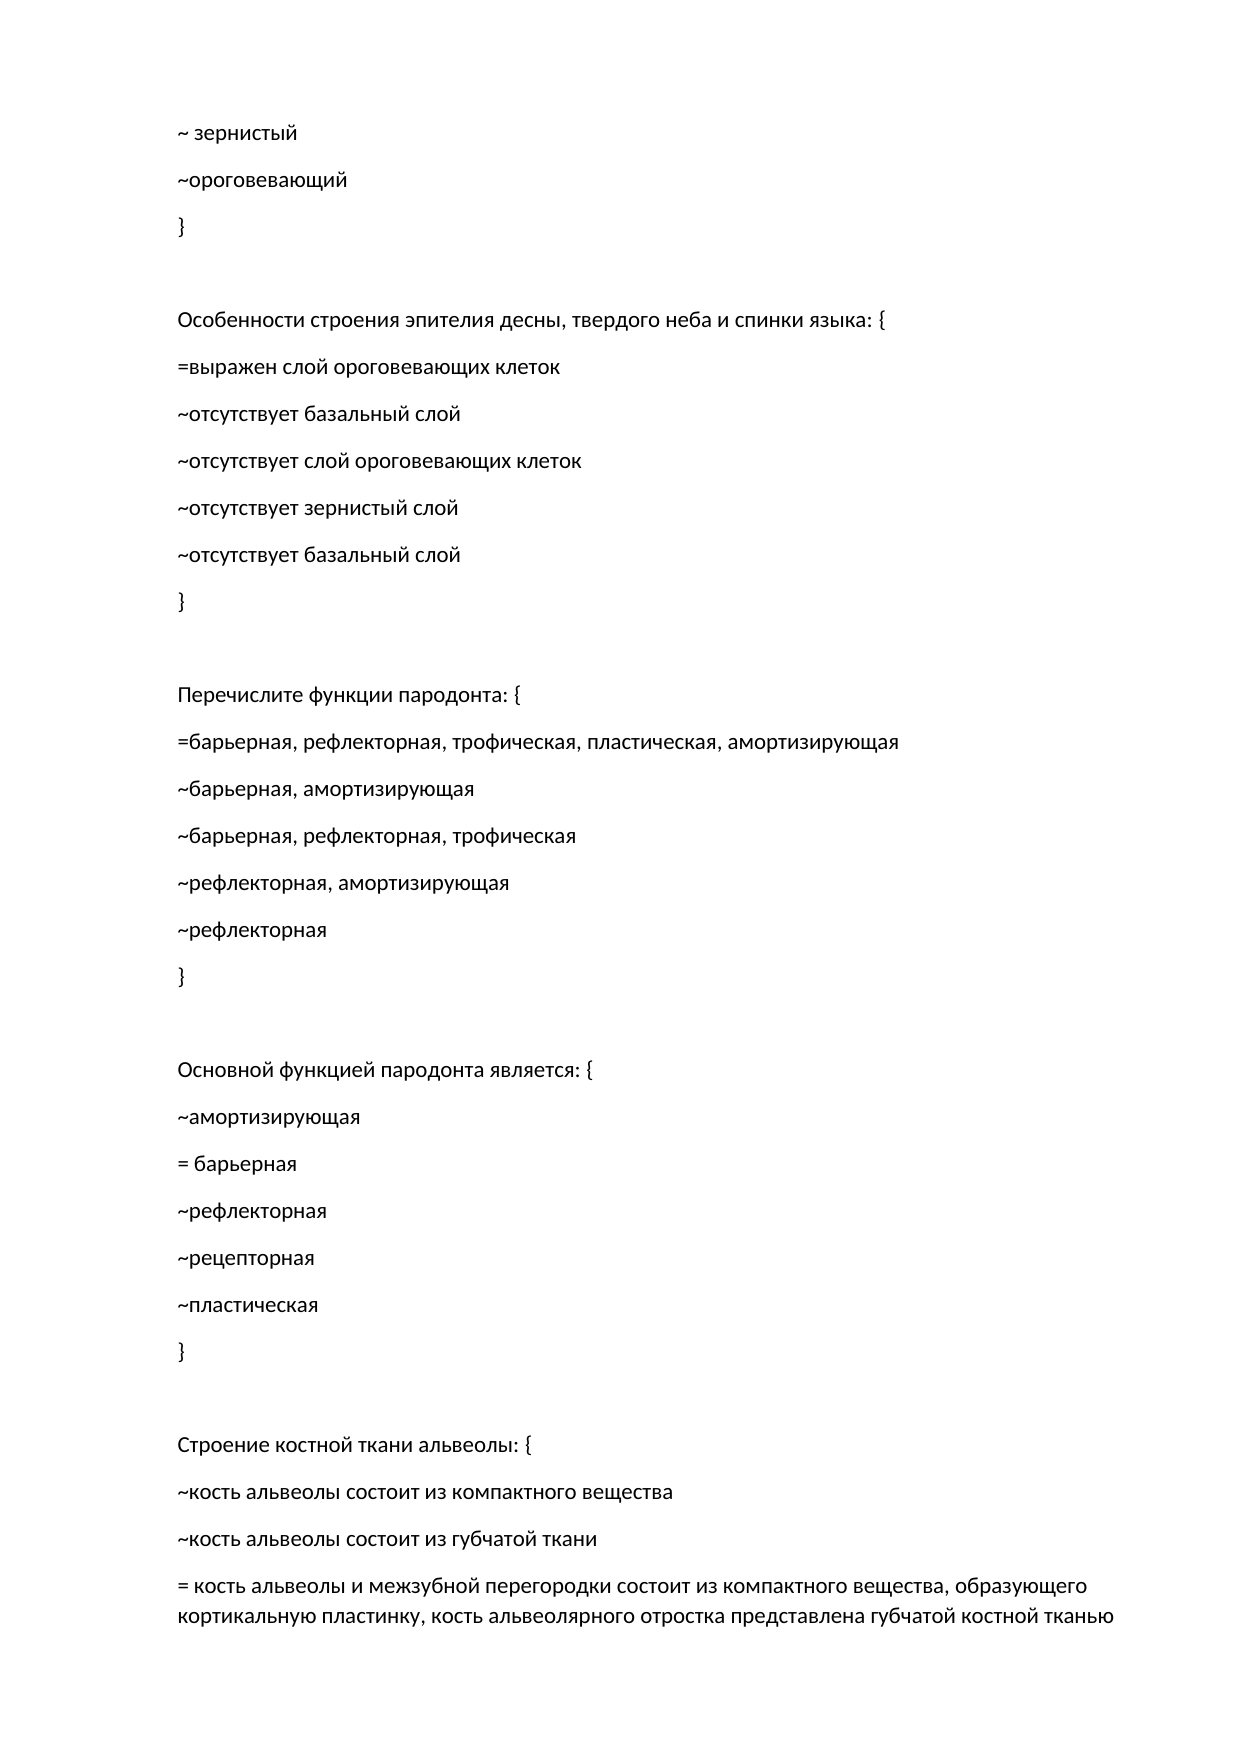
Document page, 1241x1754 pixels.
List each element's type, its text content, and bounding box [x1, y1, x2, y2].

text Основной функцией пародонта является: { [177, 1056, 1152, 1084]
text ~амортизирующая [177, 1102, 1152, 1131]
text Перечислите функции пародонта: { [177, 681, 1152, 709]
text Особенности строения эпителия десны, твердого неба и спинки языка: { [177, 306, 1152, 334]
text Строение костной ткани альвеолы: { [177, 1431, 1152, 1459]
text ~отсутствует слой ороговевающих клеток [177, 446, 1152, 474]
text = барьерная [177, 1149, 1152, 1177]
text ~рецепторная [177, 1243, 1152, 1271]
text ~пластическая [177, 1290, 1152, 1318]
text ~рефлекторная [177, 1196, 1152, 1224]
text } [177, 962, 1152, 990]
text ~барьерная, рефлекторная, трофическая [177, 821, 1152, 849]
text ~кость альвеолы состоит из компактного вещества [177, 1477, 1152, 1506]
text } [177, 212, 1152, 240]
text } [177, 1337, 1152, 1365]
text =выражен слой ороговевающих клеток [177, 352, 1152, 381]
text ~отсутствует базальный слой [177, 399, 1152, 427]
text ~отсутствует зернистый слой [177, 493, 1152, 521]
text } [177, 587, 1152, 615]
text ~рефлекторная, амортизирующая [177, 868, 1152, 896]
text ~отсутствует базальный слой [177, 540, 1152, 568]
text =барьерная, рефлекторная, трофическая, пластическая, амортизирующая [177, 727, 1152, 756]
text ~рефлекторная [177, 915, 1152, 943]
text ~барьерная, амортизирующая [177, 774, 1152, 802]
text ~кость альвеолы состоит из губчатой ткани [177, 1524, 1152, 1552]
text ~ороговевающий [177, 165, 1152, 193]
text = кость альвеолы и межзубной перегородки состоит из компактного вещества, образующего кортикальную пластинку, кость альвеолярного отростка представлена губчатой костной тканью [177, 1571, 1152, 1629]
text ~ зернистый [177, 118, 1152, 146]
